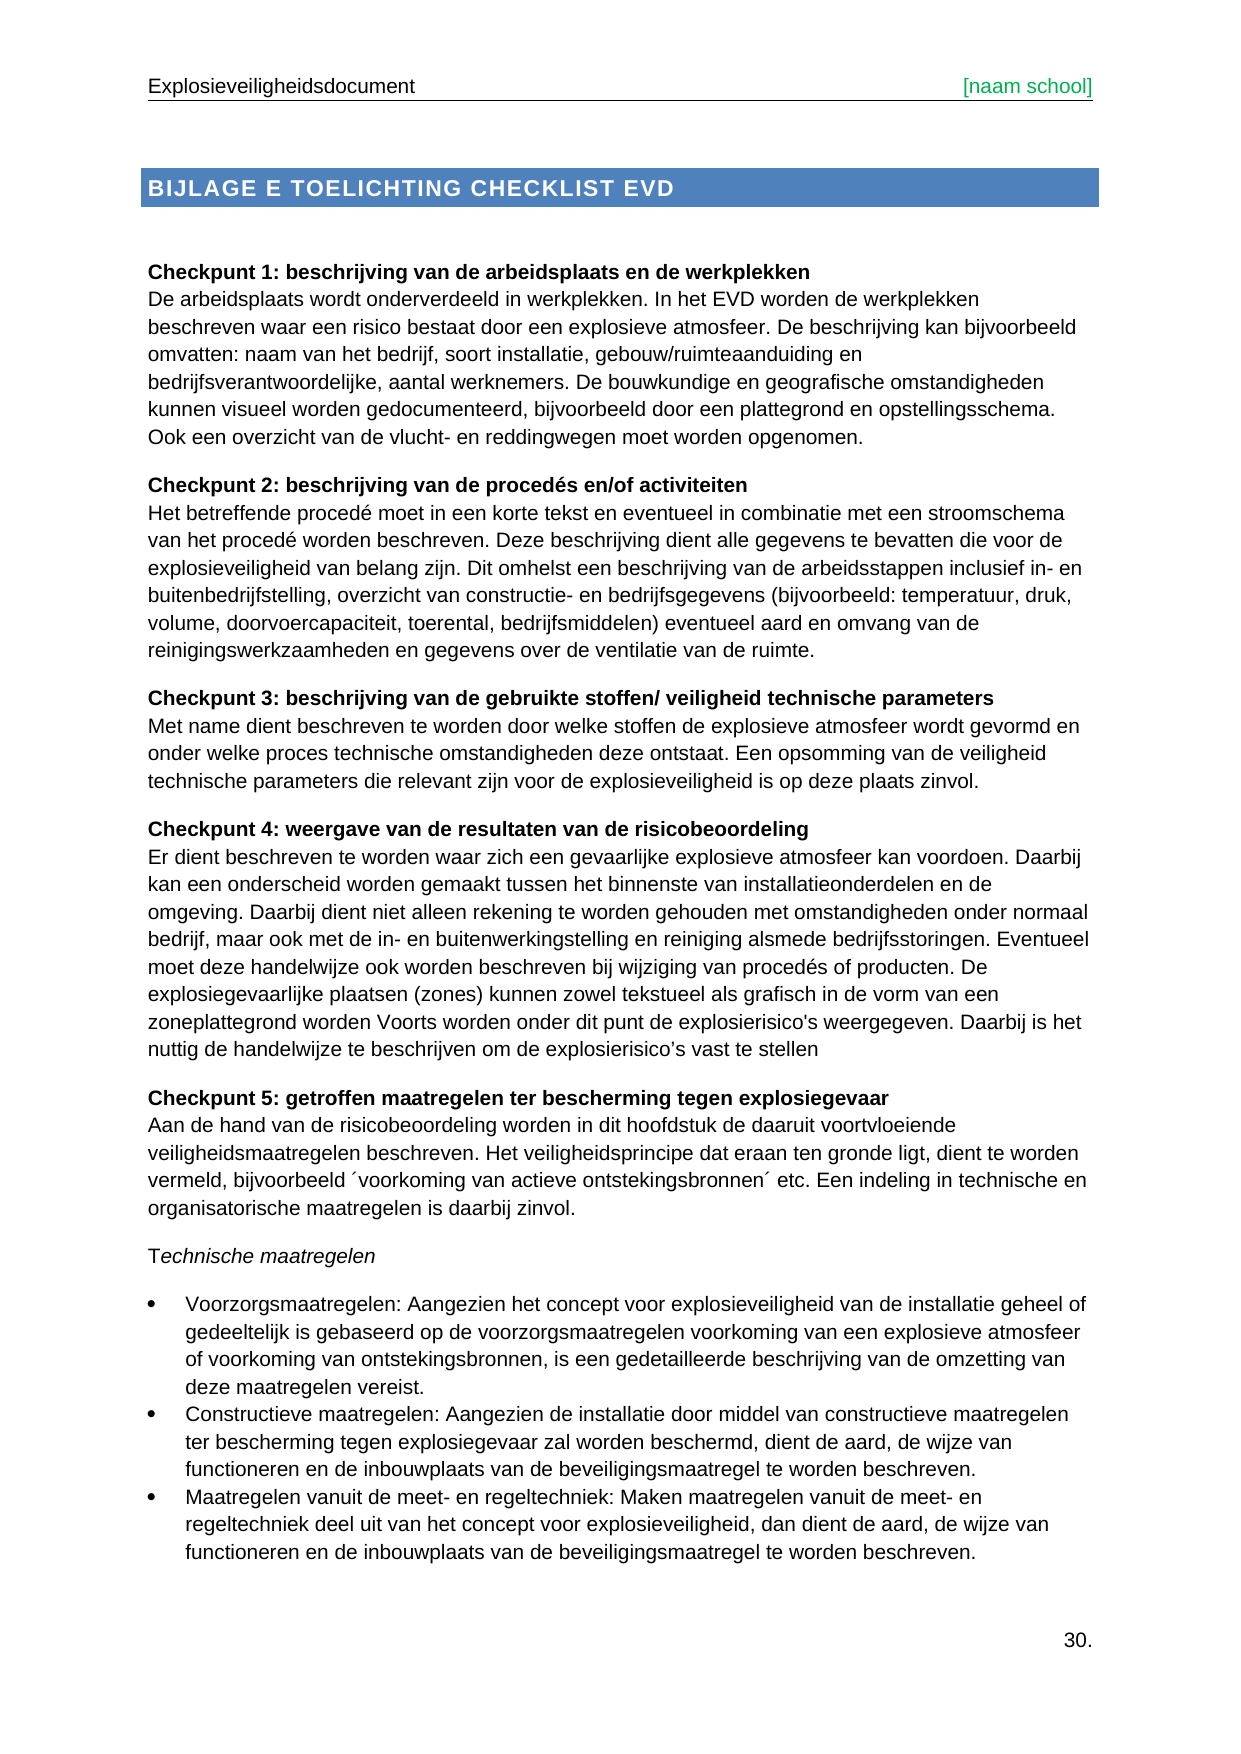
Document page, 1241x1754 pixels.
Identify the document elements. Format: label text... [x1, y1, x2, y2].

text Technische maatregelen [148, 1244, 1093, 1268]
text Checkpunt 1: beschrijving van de arbeidsplaats en de werkplekken De arbeidsplaats wordt onderverdeeld in werkplekken. In het EVD worden de werkplekken beschreven waar een risico bestaat door een explosieve atmosfeer. De beschrijving kan bijvoorbeeld omvatten: naam van het bedrijf, soort installatie, gebouw/ruimteaanduiding en bedrijfsverantwoordelijke, aantal werknemers. De bouwkundige en geografische omstandigheden kunnen visueel worden gedocumenteerd, bijvoorbeeld door een plattegrond en opstellingsschema. Ook een overzicht van de vlucht- en reddingwegen moet worden opgenomen. [148, 259, 1093, 448]
text Checkpunt 2: beschrijving van de procedés en/of activiteiten Het betreffende procedé moet in een korte tekst en eventueel in combinatie met een stroomschema van het procedé worden beschreven. Deze beschrijving dient alle gegevens te bevatten die voor de explosieveiligheid van belang zijn. Dit omhelst een beschrijving van de arbeidsstappen inclusief in- en buitenbedrijfstelling, overzicht van constructie- en bedrijfsgegevens (bijvoorbeeld: temperatuur, druk, volume, doorvoercapaciteit, toerental, bedrijfsmiddelen) eventueel aard en omvang van de reinigingswerkzaamheden en gegevens over de ventilatie van de ruimte. [148, 473, 1093, 662]
list Constructieve maatregelen: Aangezien de installatie door middel van constructieve maatregelen ter bescherming tegen explosiegevaar zal worden beschermd, dient de aard, de wijze van functioneren en de inbouwplaats van de beveiligingsmaatregel te worden beschreven. [148, 1402, 1093, 1481]
text Checkpunt 3: beschrijving van de gebruikte stoffen/ veiligheid technische parameters Met name dient beschreven te worden door welke stoffen de explosieve atmosfeer wordt gevormd en onder welke proces technische omstandigheden deze ontstaat. Een opsomming van de veiligheid technische parameters die relevant zijn voor de explosieveiligheid is op deze plaats zinvol. [148, 686, 1093, 793]
list Voorzorgsmaatregelen: Aangezien het concept voor explosieveiligheid van de installatie geheel of gedeeltelijk is gebaseerd op de voorzorgsmaatregelen voorkoming van een explosieve atmosfeer of voorkoming van ontstekingsbronnen, is een gedetailleerde beschrijving van de omzetting van deze maatregelen vereist. [148, 1292, 1093, 1398]
subtitle Bijlage E Toelichting Checklist EVD [148, 175, 1093, 201]
text Checkpunt 4: weergave van de resultaten van de risicobeoordeling Er dient beschreven te worden waar zich een gevaarlijke explosieve atmosfeer kan voordoen. Daarbij kan een onderscheid worden gemaakt tussen het binnenste van installatieonderdelen en de omgeving. Daarbij dient niet alleen rekening te worden gehouden met omstandigheden onder normaal bedrijf, maar ook met de in- en buitenwerkingstelling en reiniging alsmede bedrijfsstoringen. Eventueel moet deze handelwijze ook worden beschreven bij wijziging van procedés of producten. De explosiegevaarlijke plaatsen (zones) kunnen zowel tekstueel als grafisch in de vorm van een zoneplattegrond worden Voorts worden onder dit punt de explosierisico's weergegeven. Daarbij is het nuttig de handelwijze te beschrijven om de explosierisico’s vast te stellen [148, 817, 1093, 1061]
text Checkpunt 5: getroffen maatregelen ter bescherming tegen explosiegevaar Aan de hand van de risicobeoordeling worden in dit hoofdstuk de daaruit voortvloeiende veiligheidsmaatregelen beschreven. Het veiligheidsprincipe dat eraan ten gronde ligt, dient te worden vermeld, bijvoorbeeld ´voorkoming van actieve ontstekingsbronnen´ etc. Een indeling in technische en organisatorische maatregelen is daarbij zinvol. [148, 1085, 1093, 1219]
list Maatregelen vanuit de meet- en regeltechniek: Maken maatregelen vanuit de meet- en regeltechniek deel uit van het concept voor explosieveiligheid, dan dient de aard, de wijze van functioneren en de inbouwplaats van de beveiligingsmaatregel te worden beschreven. [148, 1485, 1093, 1564]
